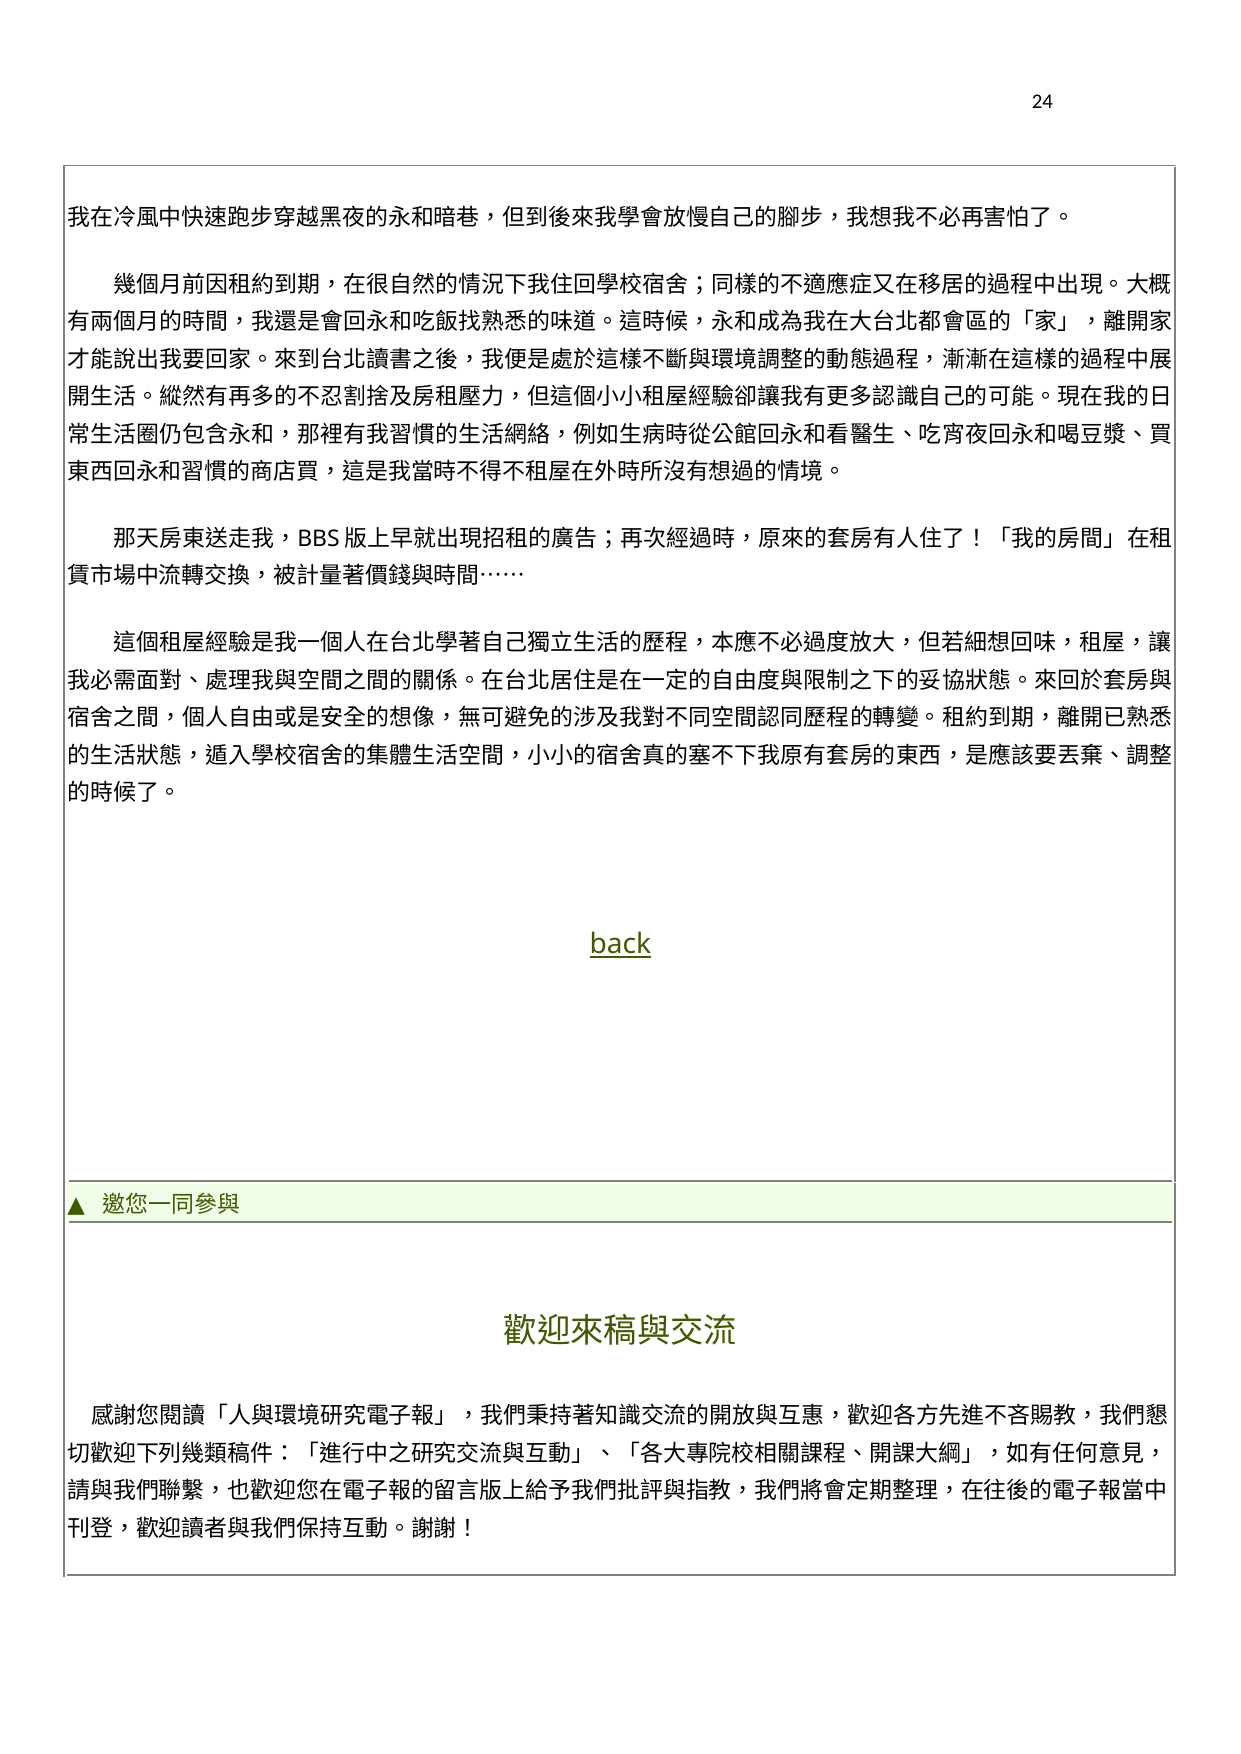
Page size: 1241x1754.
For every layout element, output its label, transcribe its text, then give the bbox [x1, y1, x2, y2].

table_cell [67, 1221, 1174, 1574]
table_cell ▲ 邀您一同參與 [67, 1180, 1175, 1221]
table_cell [67, 168, 1174, 1180]
